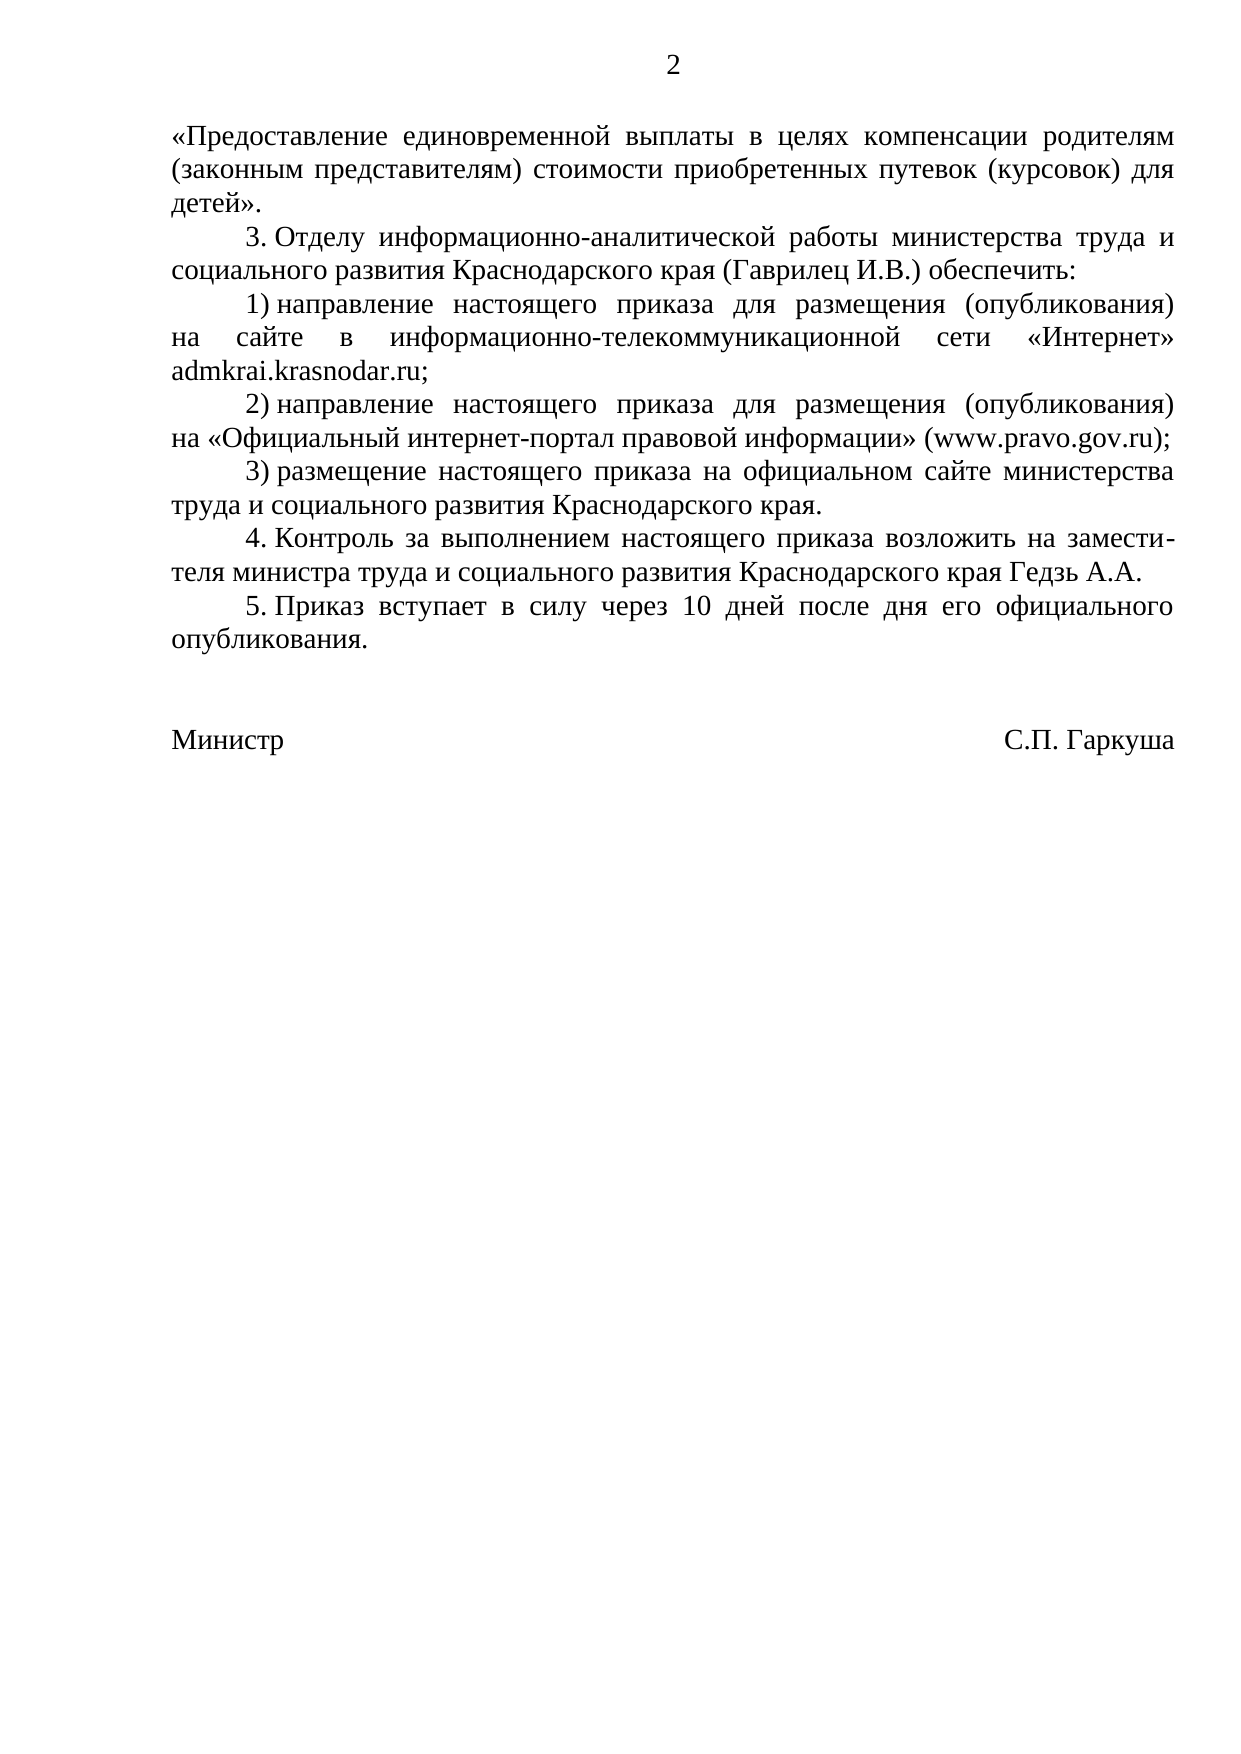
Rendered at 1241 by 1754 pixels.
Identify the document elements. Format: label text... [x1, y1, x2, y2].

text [171, 118, 1175, 219]
text 2) направление настоящего приказа для размещения (опубликования) на «Официальный интернет-портал правовой информации» (www.pravo.gov.ru); [171, 386, 1175, 453]
text Министр С.П. Гаркуша [171, 722, 1175, 755]
text 5. Приказ вступает в силу через 10 дней после дня его официального опубликования. [171, 588, 1175, 655]
text 1) направление настоящего приказа для размещения (опубликования) на сайте в информационно-телекоммуникационной сети «Интернет» admkrai.krasnodar.ru; [171, 286, 1175, 386]
text 3) размещение настоящего приказа на официальном сайте министерства труда и социального развития Краснодарского края. [171, 453, 1175, 521]
text 4. Контроль за выполнением настоящего приказа возложить на заместителя министра труда и социального развития Краснодарского края Гедзь А.А. [171, 521, 1175, 588]
text 3. Отделу информационно-аналитической работы министерства труда и социального развития Краснодарского края (Гаврилец И.В.) обеспечить: [171, 219, 1175, 286]
